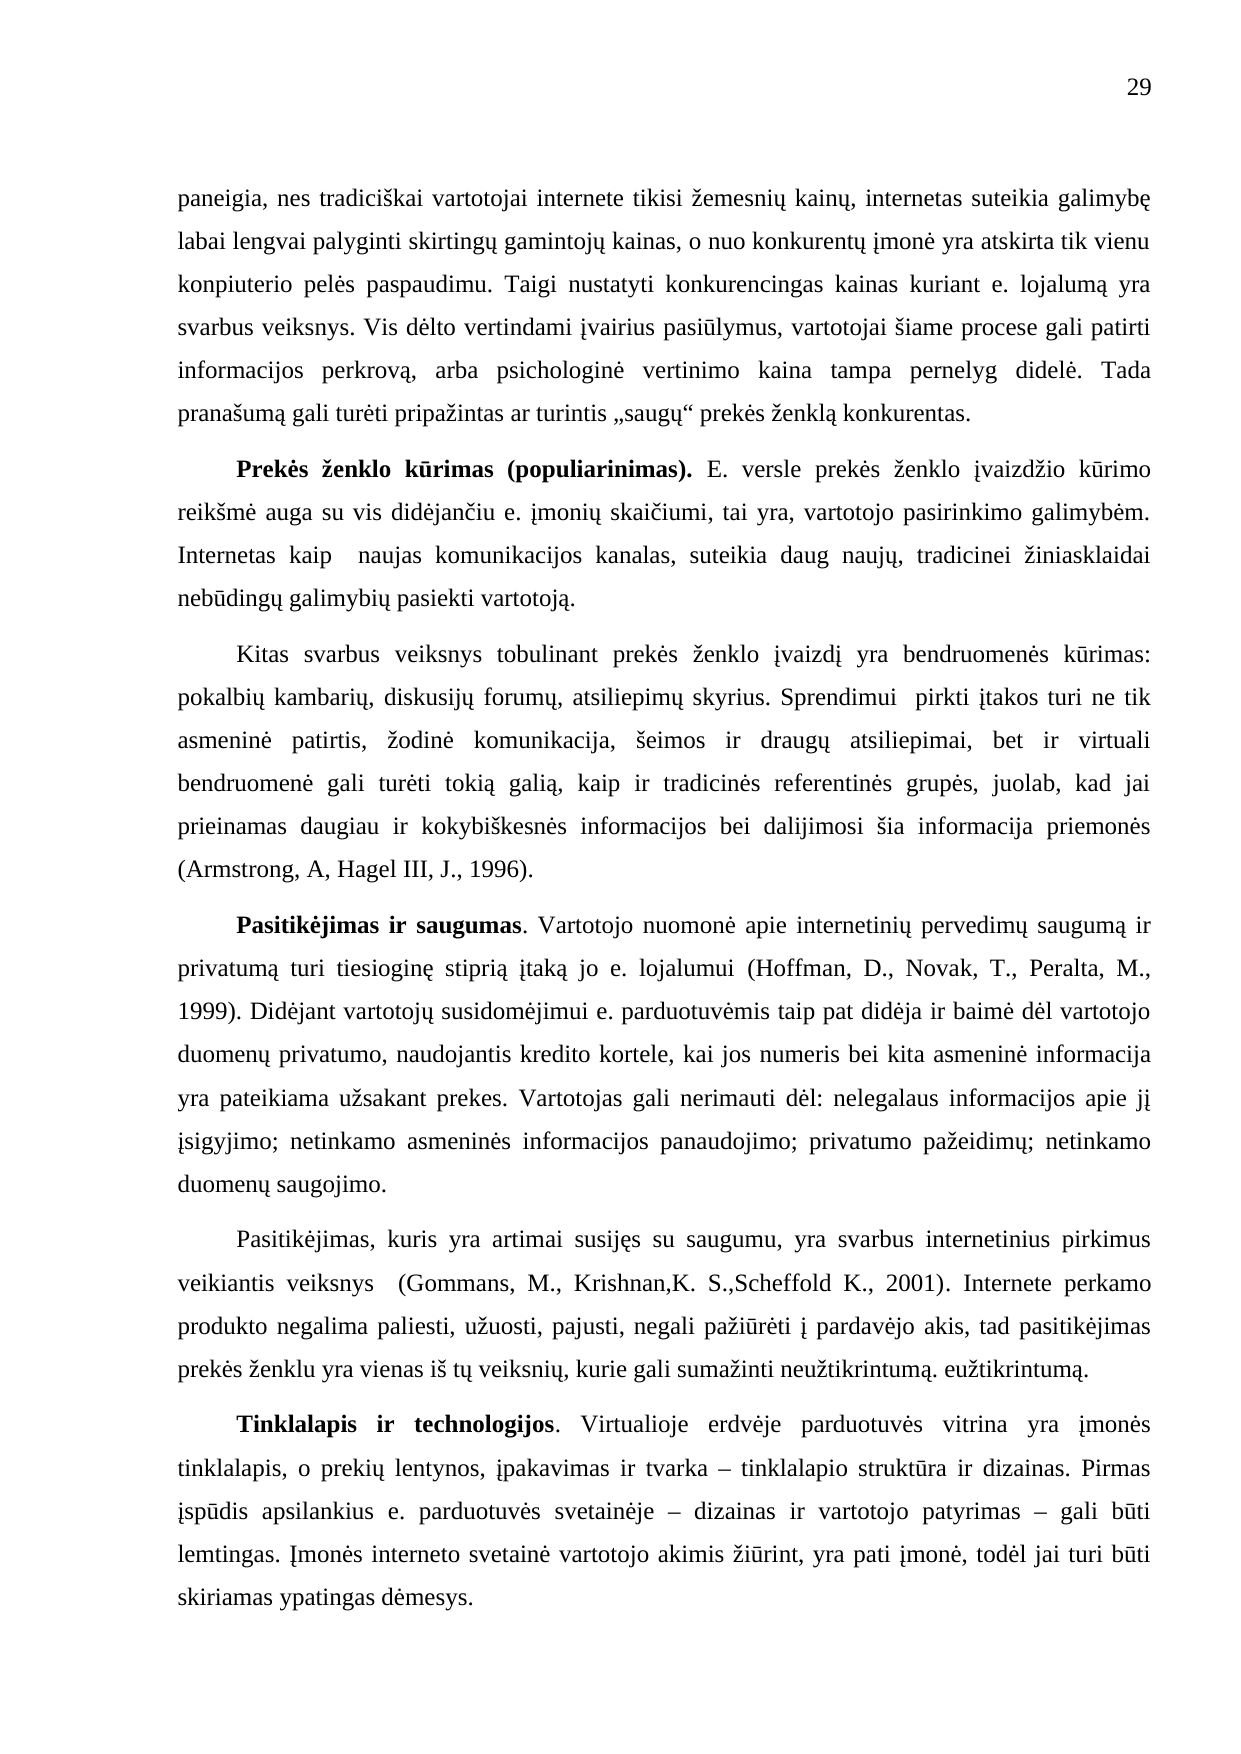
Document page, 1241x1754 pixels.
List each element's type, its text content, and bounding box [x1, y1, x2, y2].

text Prekės ženklo kūrimas (populiarinimas). E. versle prekės ženklo įvaizdžio kūrimo reikšmė auga su vis didėjančiu e. įmonių skaičiumi, tai yra, vartotojo pasirinkimo galimybėm. Internetas kaip naujas komunikacijos kanalas, suteikia daug naujų, tradicinei žiniasklaidai nebūdingų galimybių pasiekti vartotoją. [177, 454, 1152, 612]
text Kitas svarbus veiksnys tobulinant prekės ženklo įvaizdį yra bendruomenės kūrimas: pokalbių kambarių, diskusijų forumų, atsiliepimų skyrius. Sprendimui pirkti įtakos turi ne tik asmeninė patirtis, žodinė komunikacija, šeimos ir draugų atsiliepimai, bet ir virtuali bendruomenė gali turėti tokią galią, kaip ir tradicinės referentinės grupės, juolab, kad jai prieinamas daugiau ir kokybiškesnės informacijos bei dalijimosi šia informacija priemonės . [177, 639, 1152, 883]
text Tinklalapis ir technologijos. Virtualioje erdvėje parduotuvės vitrina yra įmonės tinklalapis, o prekių lentynos, įpakavimas ir tvarka – tinklalapio struktūra ir dizainas. Pirmas įspūdis apsilankius e. parduotuvės svetainėje – dizainas ir vartotojo patyrimas – gali būti lemtingas. Įmonės interneto svetainė vartotojo akimis žiūrint, yra pati įmonė, todėl jai turi būti skiriamas ypatingas dėmesys. [177, 1409, 1152, 1611]
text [177, 183, 1152, 427]
text Pasitikėjimas ir saugumas. Vartotojo nuomonė apie internetinių pervedimų saugumą ir privatumą turi tiesioginę stiprią įtaką jo e. lojalumui . Didėjant vartotojų susidomėjimui e. parduotuvėmis taip pat didėja ir baimė dėl vartotojo duomenų privatumo, naudojantis kredito kortele, kai jos numeris bei kita asmeninė informacija yra pateikiama užsakant prekes. Vartotojas gali nerimauti dėl: nelegalaus informacijos apie jį įsigyjimo; netinkamo asmeninės informacijos panaudojimo; privatumo pažeidimų; netinkamo duomenų saugojimo. [177, 910, 1152, 1198]
text Pasitikėjimas, kuris yra artimai susijęs su saugumu, yra svarbus internetinius pirkimus veikiantis veiksnys . Internete perkamo produkto negalima paliesti, užuosti, pajusti, negali pažiūrėti į pardavėjo akis, tad pasitikėjimas prekės ženklu yra vienas iš tų veiksnių, kurie gali sumažinti neužtikrintumą. eužtikrintumą. [177, 1224, 1152, 1383]
